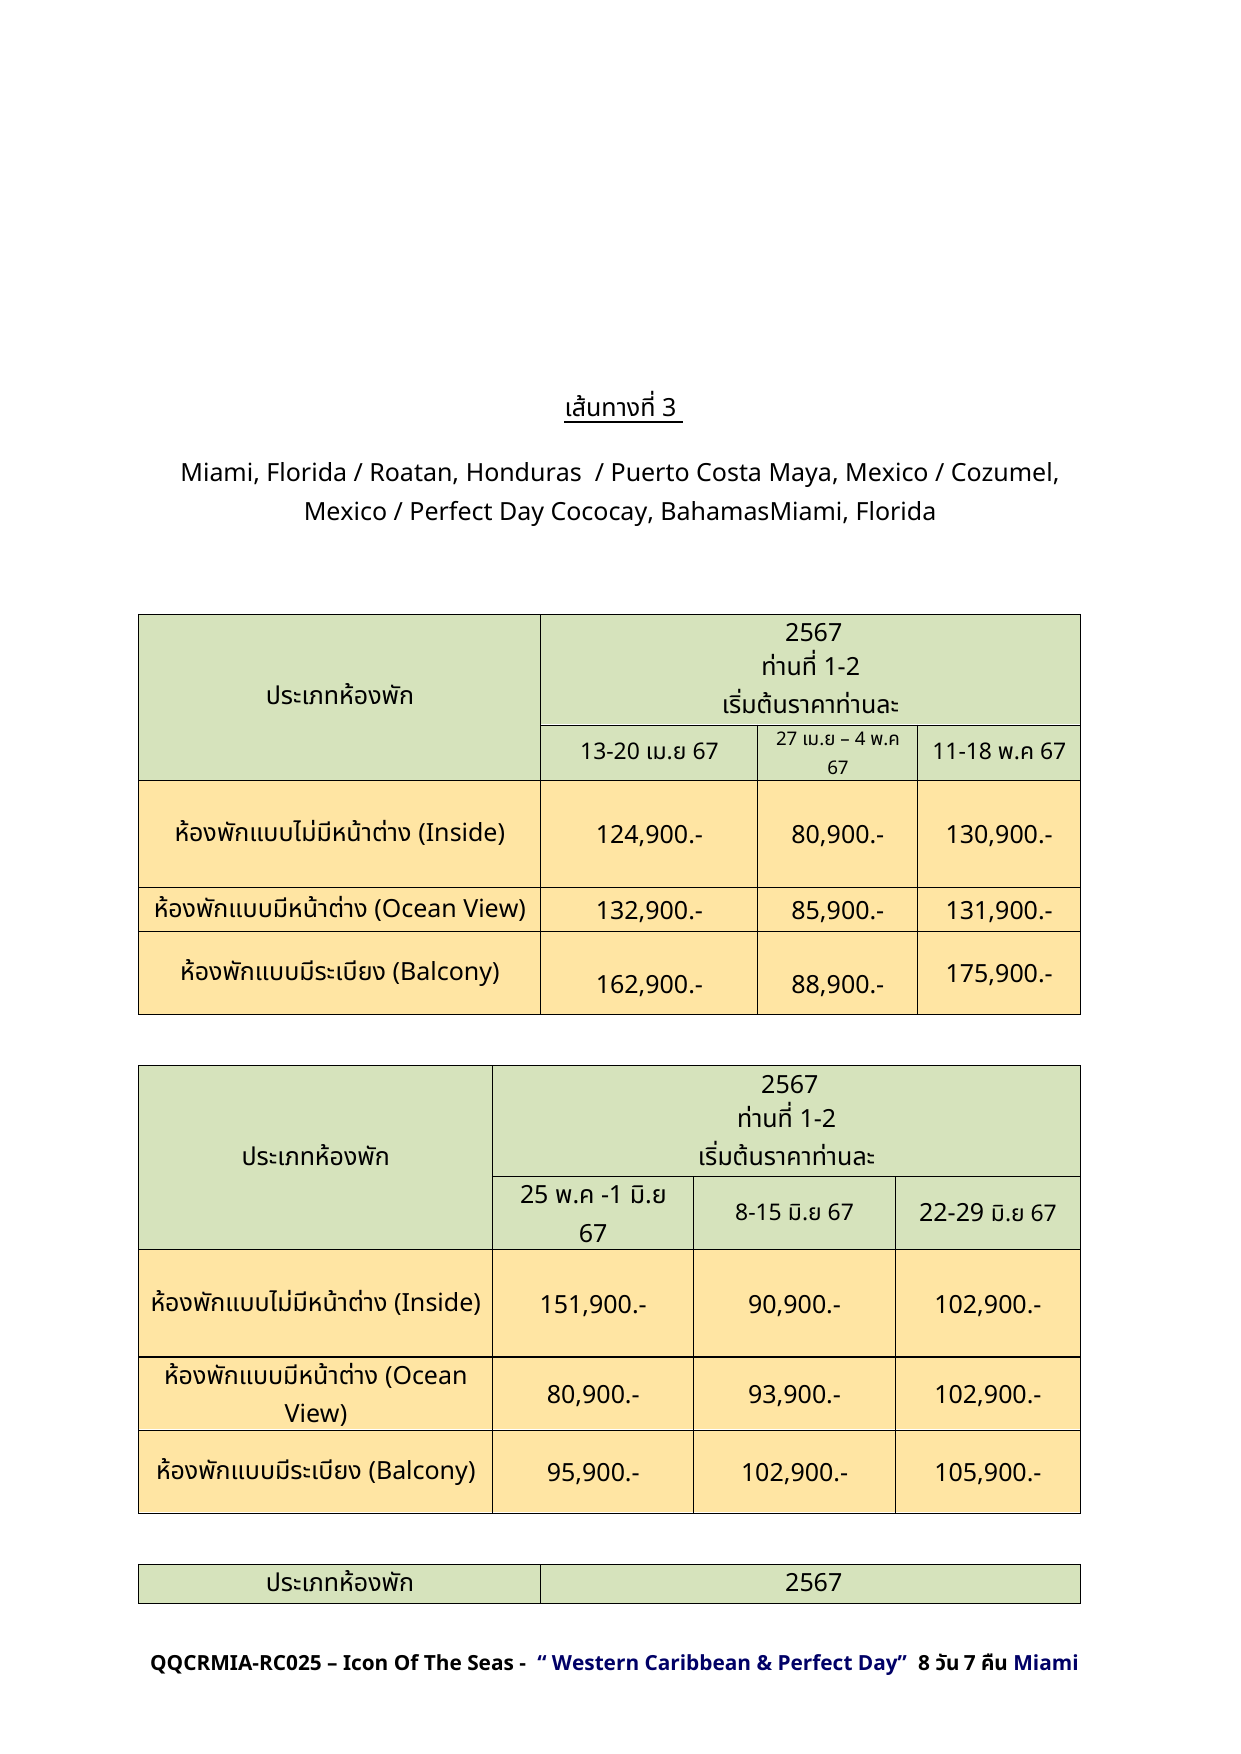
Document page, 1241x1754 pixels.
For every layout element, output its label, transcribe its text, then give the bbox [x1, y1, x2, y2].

table_cell ห้องพักแบบไม่มีหน้าต่าง (Inside) [139, 781, 540, 887]
table_cell 80,900.- [493, 1358, 693, 1429]
table_cell 8-15 มิ.ย 67 [694, 1177, 895, 1249]
table_cell 124,900.- [541, 781, 757, 887]
text เส้นทางที่ 3 [150, 390, 1090, 428]
table_cell 88,900.- [758, 932, 917, 1014]
table_header 2567 ท่านที่ 1-2 เริ่มต้นราคาท่านละ [493, 1066, 1080, 1176]
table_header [541, 1565, 1080, 1603]
table_cell 13-20 เม.ย 67 [541, 726, 757, 780]
table_cell 175,900.- [918, 932, 1080, 1014]
table_cell 80,900.- [758, 781, 917, 887]
table_cell 93,900.- [694, 1358, 895, 1429]
table_cell 102,900.- [896, 1358, 1080, 1429]
table_cell ห้องพักแบบไม่มีหน้าต่าง (Inside) [139, 1250, 492, 1356]
table_cell 102,900.- [896, 1250, 1080, 1356]
text Miami, Florida / Roatan, Honduras / Puerto Costa Maya, Mexico / Cozumel, Mexico / Perfect Day Cococay, BahamasMiami, Florida [150, 454, 1090, 528]
table_cell 85,900.- [758, 888, 917, 931]
table_cell 151,900.- [493, 1250, 693, 1356]
table_cell 11-18 พ.ค 67 [918, 726, 1080, 780]
table_cell 105,900.- [896, 1431, 1080, 1512]
table_cell 102,900.- [694, 1431, 895, 1512]
table_header 2567 ท่านที่ 1-2 เริ่มต้นราคาท่านละ [541, 615, 1080, 724]
table_cell 25 พ.ค -1 มิ.ย 67 [493, 1177, 693, 1249]
table_cell 95,900.- [493, 1431, 693, 1512]
table_cell ห้องพักแบบมีระเบียง (Balcony) [139, 1431, 492, 1512]
table_cell 27 เม.ย – 4 พ.ค 67 [758, 726, 917, 780]
table_header ประเภทห้องพัก [139, 615, 540, 780]
table_header ประเภทห้องพัก [139, 1066, 492, 1249]
table_cell 162,900.- [541, 932, 757, 1014]
table_header ประเภทห้องพัก [139, 1565, 540, 1603]
table_cell 90,900.- [694, 1250, 895, 1356]
table_cell 130,900.- [918, 781, 1080, 887]
table_cell ห้องพักแบบมีหน้าต่าง (Ocean View) [139, 888, 540, 931]
table_cell 131,900.- [918, 888, 1080, 931]
table_cell 132,900.- [541, 888, 757, 931]
table_cell ห้องพักแบบมีหน้าต่าง (Ocean View) [139, 1358, 492, 1429]
table_cell ห้องพักแบบมีระเบียง (Balcony) [139, 932, 540, 1014]
table_cell 22-29 มิ.ย 67 [896, 1177, 1080, 1249]
